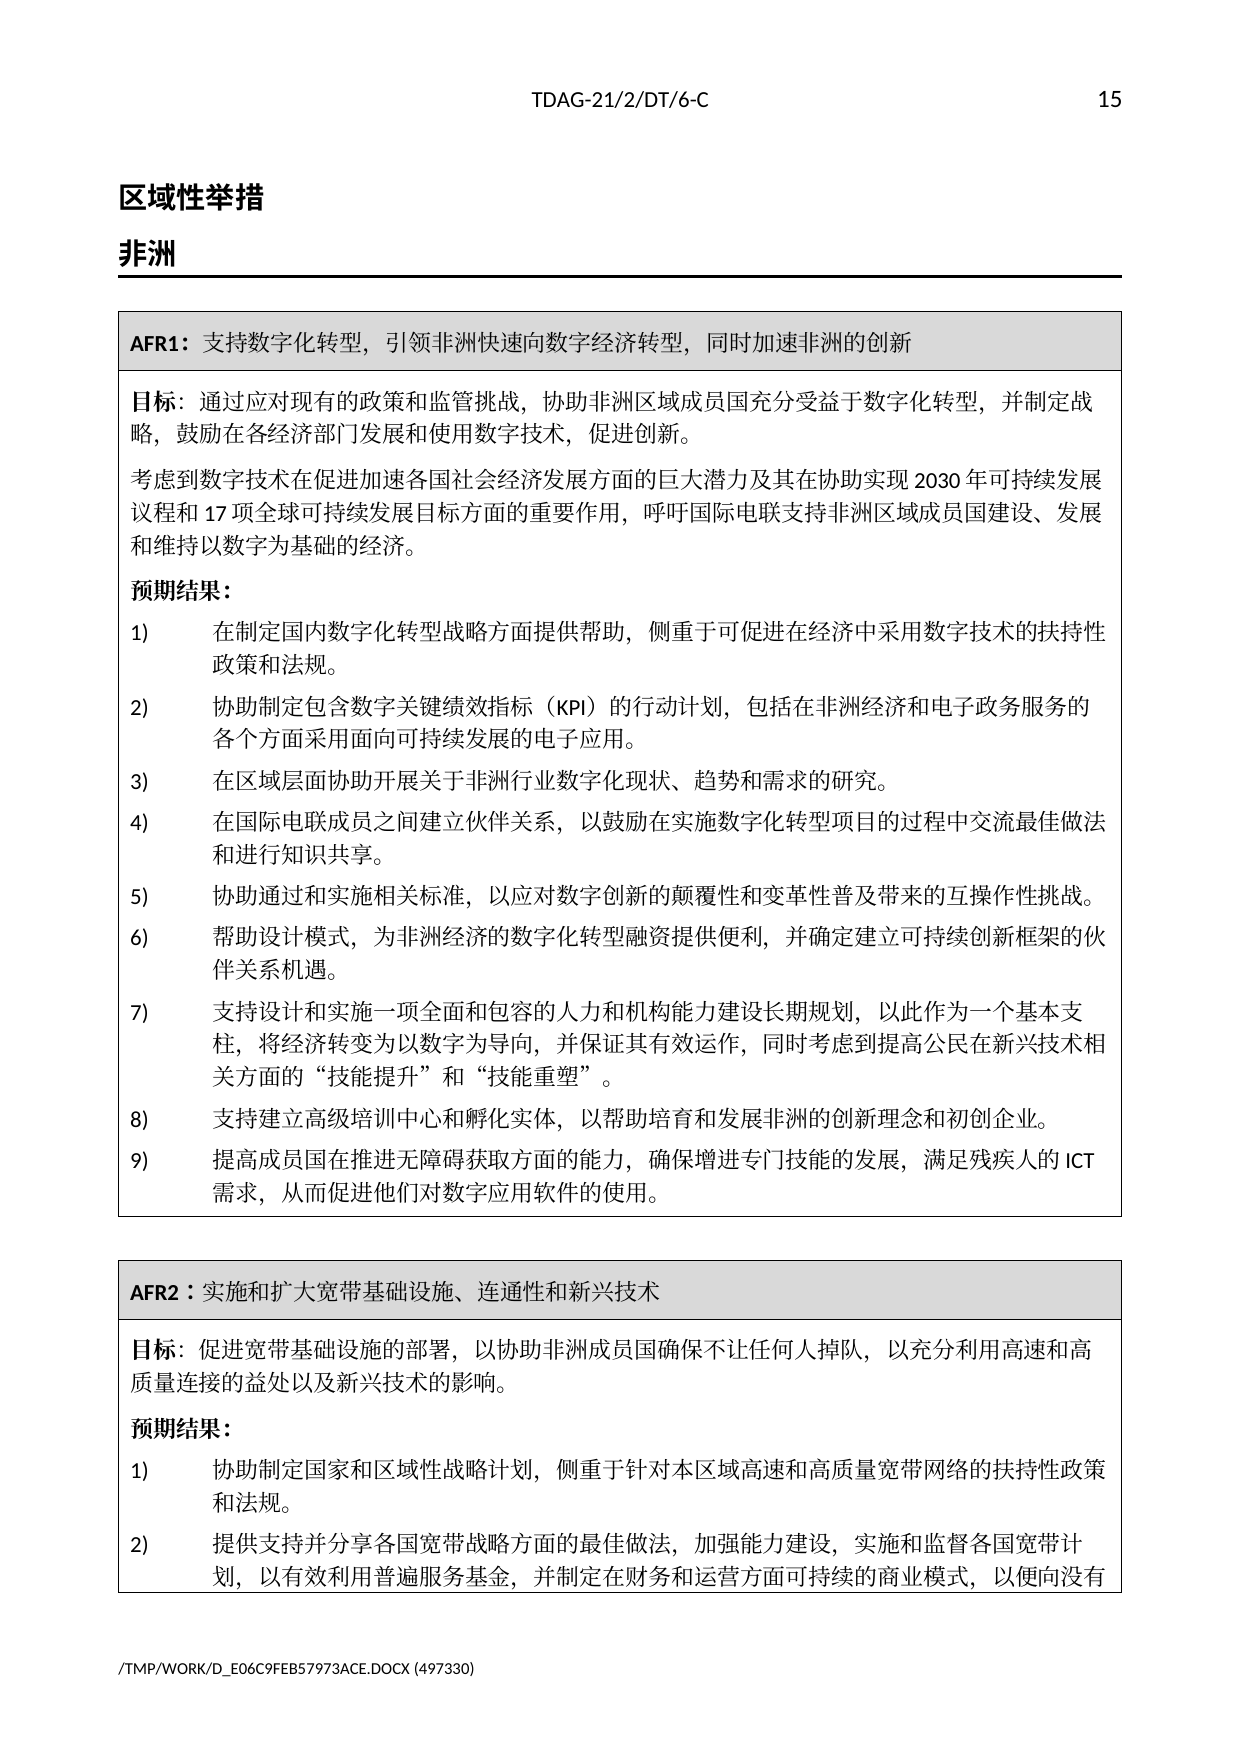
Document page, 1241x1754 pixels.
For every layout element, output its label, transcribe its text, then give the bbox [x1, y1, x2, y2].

subtitle 非洲 [118, 233, 1122, 275]
table_header AFR2：实施和扩大宽带基础设施、连通性和新兴技术 [119, 1261, 1121, 1319]
subtitle 区域性举措 [118, 177, 1122, 217]
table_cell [119, 1320, 1121, 1592]
table_header AFR1：支持数字化转型，引领非洲快速向数字经济转型，同时加速非洲的创新 [119, 312, 1121, 370]
table_cell 目标：通过应对现有的政策和监管挑战，协助非洲区域成员国充分受益于数字化转型，并制定战略，鼓励在各经济部门发展和使用数字技术，促进创新。 考虑到数字技术在促进加速各国社会经济发展方面的巨大潜力及其在协助实现2030年可持续发展议程和17项全球可持续发展目标方面的重要作用，呼吁国际电联支持非洲区域成员国建设、发展和维持以数字为基础的经济。 预期结果： 1) 在制定国内数字化转型战略方面提供帮助，侧重于可促进在经济中采用数字技术的扶持性政策和法规。 2) 协助制定包含数字关键绩效指标（KPI）的行动计划，包括在非洲经济和电子政务服务的各个方面采用面向可持续发展的电子应用。 3) 在区域层面协助开展关于非洲行业数字化现状、趋势和需求的研究。 4) 在国际电联成员之间建立伙伴关系，以鼓励在实施数字化转型项目的过程中交流最佳做法和进行知识共享。 5) 协助通过和实施相关标准，以应对数字创新的颠覆性和变革性普及带来的互操作性挑战。 6) 帮助设计模式，为非洲经济的数字化转型融资提供便利，并确定建立可持续创新框架的伙伴关系机遇。 7) 支持设计和实施一项全面和包容的人力和机构能力建设长期规划，以此作为一个基本支柱，将经济转变为以数字为导向，并保证其有效运作，同时考虑到提高公民在新兴技术相关方面的“技能提升”和“技能重塑”。 8) 支持建立高级培训中心和孵化实体，以帮助培育和发展非洲的创新理念和初创企业。 9) 提高成员国在推进无障碍获取方面的能力，确保增进专门技能的发展，满足残疾人的ICT需求，从而促进他们对数字应用软件的使用。 [119, 371, 1121, 1216]
